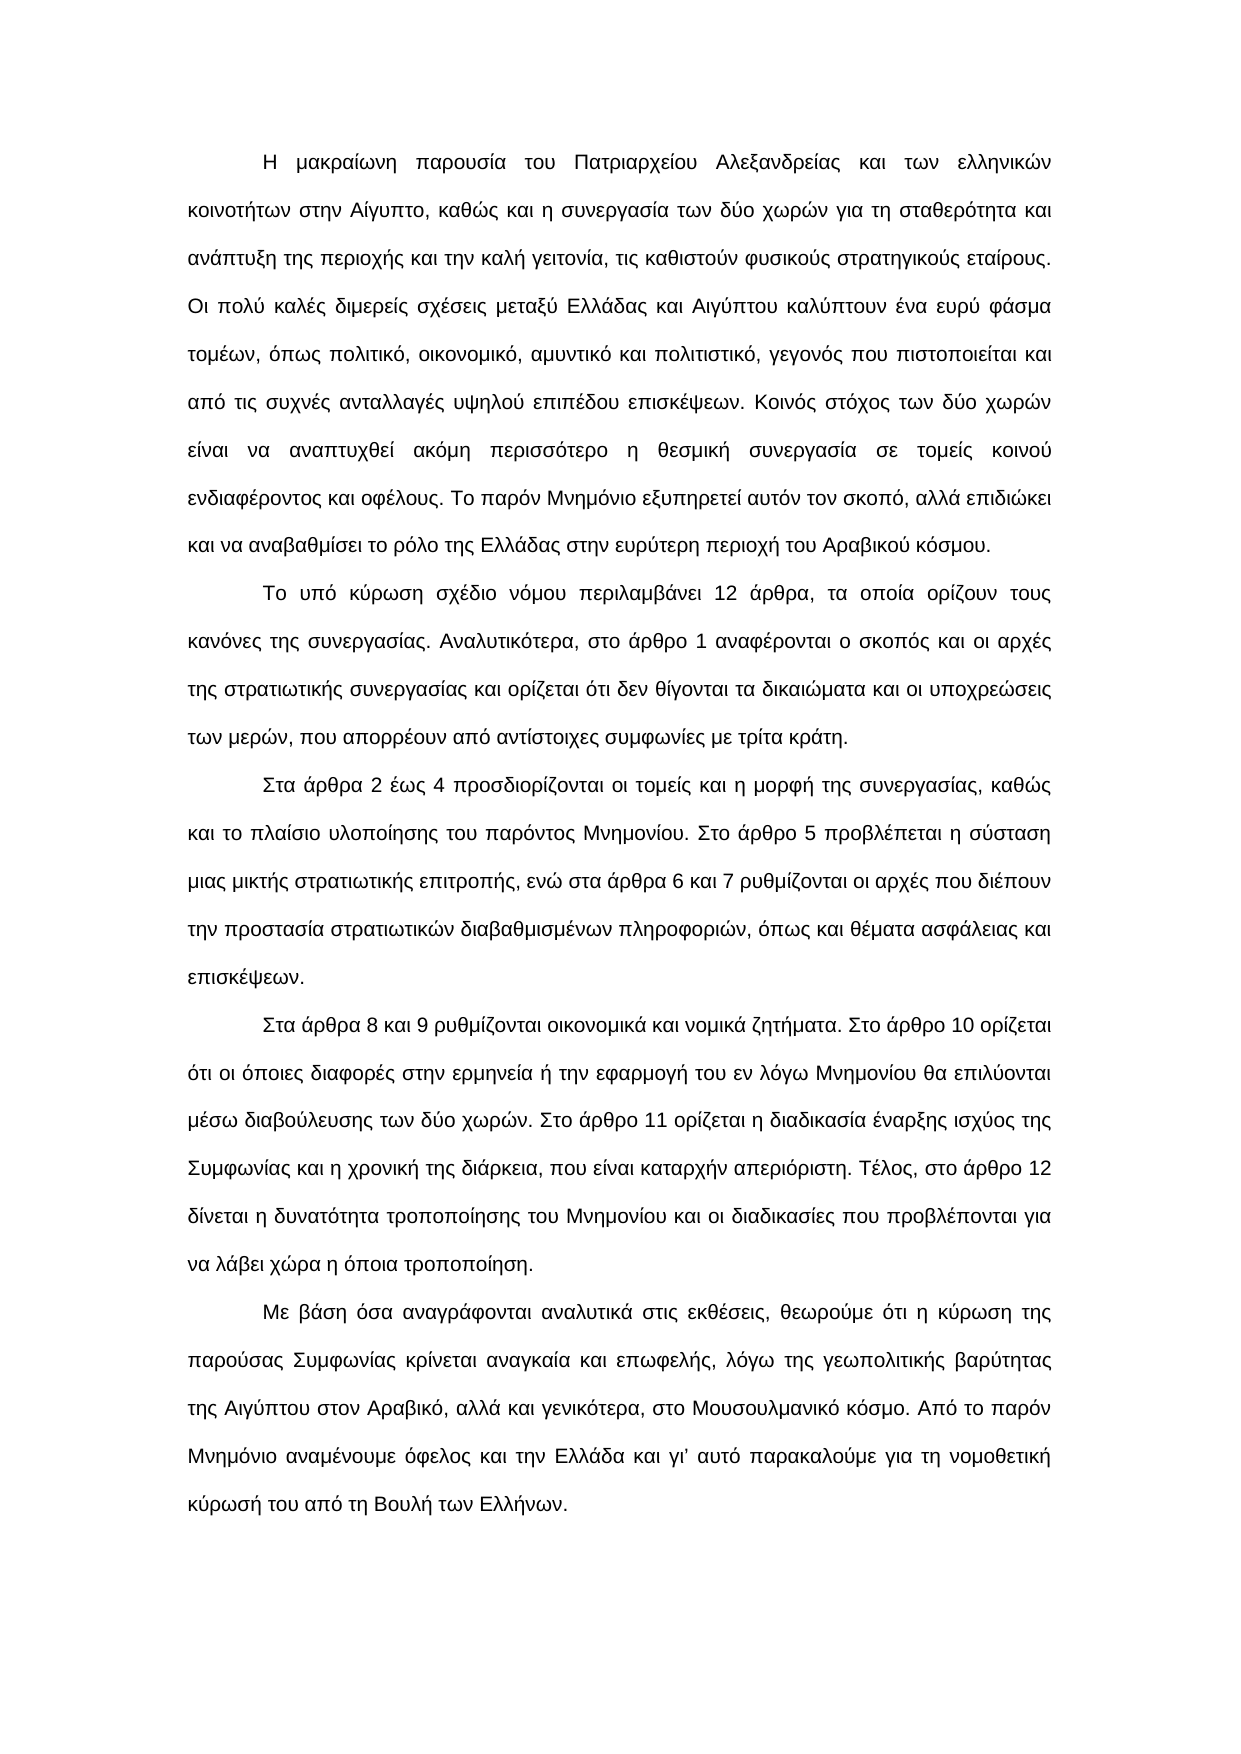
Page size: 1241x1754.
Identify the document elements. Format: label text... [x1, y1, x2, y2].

text Το υπό κύρωση σχέδιο νόμου περιλαμβάνει 12 άρθρα, τα οποία ορίζουν τους κανόνες της συνεργασίας. Αναλυτικότερα, στο άρθρο 1 αναφέρονται ο σκοπός και οι αρχές της στρατιωτικής συνεργασίας και ορίζεται ότι δεν θίγονται τα δικαιώματα και οι υποχρεώσεις των μερών, που απορρέουν από αντίστοιχες συμφωνίες με τρίτα κράτη. [187, 581, 1053, 749]
text Στα άρθρα 2 έως 4 προσδιορίζονται οι τομείς και η μορφή της συνεργασίας, καθώς και το πλαίσιο υλοποίησης του παρόντος Μνημονίου. Στο άρθρο 5 προβλέπεται η σύσταση μιας μικτής στρατιωτικής επιτροπής, ενώ στα άρθρα 6 και 7 ρυθμίζονται οι αρχές που διέπουν την προστασία στρατιωτικών διαβαθμισμένων πληροφοριών, όπως και θέματα ασφάλειας και επισκέψεων. [187, 773, 1053, 988]
text Στα άρθρα 8 και 9 ρυθμίζονται οικονομικά και νομικά ζητήματα. Στο άρθρο 10 ορίζεται ότι οι όποιες διαφορές στην ερμηνεία ή την εφαρμογή του εν λόγω Μνημονίου θα επιλύονται μέσω διαβούλευσης των δύο χωρών. Στο άρθρο 11 ορίζεται η διαδικασία έναρξης ισχύος της Συμφωνίας και η χρονική της διάρκεια, που είναι καταρχήν απεριόριστη. Τέλος, στο άρθρο 12 δίνεται η δυνατότητα τροποποίησης του Μνημονίου και οι διαδικασίες που προβλέπονται για να λάβει χώρα η όποια τροποποίηση. [187, 1012, 1053, 1276]
text Με βάση όσα αναγράφονται αναλυτικά στις εκθέσεις, θεωρούμε ότι η κύρωση της παρούσας Συμφωνίας κρίνεται αναγκαία και επωφελής, λόγω της γεωπολιτικής βαρύτητας της Αιγύπτου στον Αραβικό, αλλά και γενικότερα, στο Μουσουλμανικό κόσμο. Από το παρόν Μνημόνιο αναμένουμε όφελος και την Ελλάδα και γι’ αυτό παρακαλούμε για τη νομοθετική κύρωσή του από τη Βουλή των Ελλήνων. [187, 1300, 1053, 1516]
text Η μακραίωνη παρουσία του Πατριαρχείου Αλεξανδρείας και των ελληνικών κοινοτήτων στην Αίγυπτο, καθώς και η συνεργασία των δύο χωρών για τη σταθερότητα και ανάπτυξη της περιοχής και την καλή γειτονία, τις καθιστούν φυσικούς στρατηγικούς εταίρους. Οι πολύ καλές διμερείς σχέσεις μεταξύ Ελλάδας και Αιγύπτου καλύπτουν ένα ευρύ φάσμα τομέων, όπως πολιτικό, οικονομικό, αμυντικό και πολιτιστικό, γεγονός που πιστοποιείται και από τις συχνές ανταλλαγές υψηλού επιπέδου επισκέψεων. Κοινός στόχος των δύο χωρών είναι να αναπτυχθεί ακόμη περισσότερο η θεσμική συνεργασία σε τομείς κοινού ενδιαφέροντος και οφέλους. Το παρόν Μνημόνιο εξυπηρετεί αυτόν τον σκοπό, αλλά επιδιώκει και να αναβαθμίσει το ρόλο της Ελλάδας στην ευρύτερη περιοχή του Αραβικού κόσμου. [187, 150, 1053, 557]
